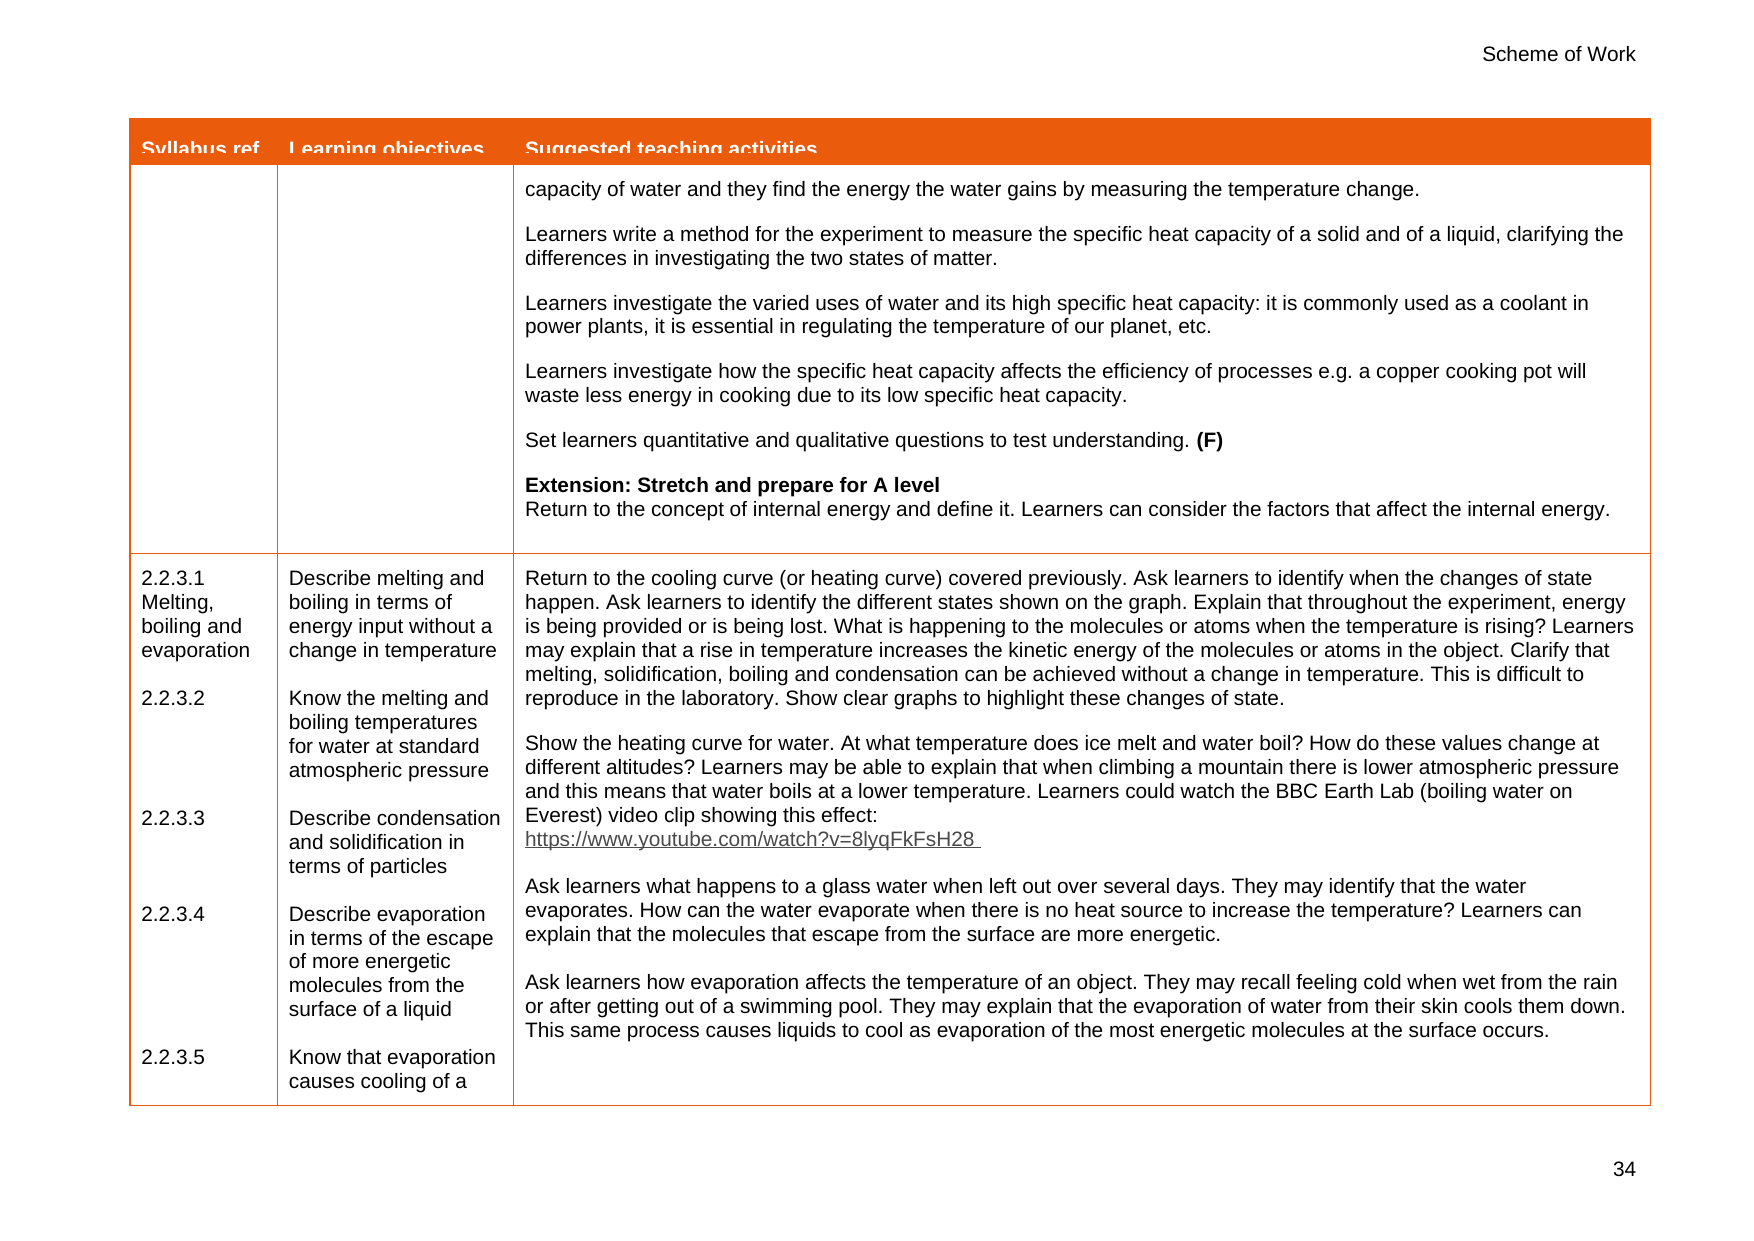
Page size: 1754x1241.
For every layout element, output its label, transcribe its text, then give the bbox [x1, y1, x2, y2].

table_header Suggested teaching activities [514, 119, 1650, 164]
table_header Syllabus ref. [131, 119, 277, 164]
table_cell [131, 165, 277, 553]
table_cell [514, 554, 1650, 1105]
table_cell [278, 165, 513, 553]
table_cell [514, 165, 1650, 553]
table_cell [278, 554, 513, 1105]
table_header Learning objectives [278, 119, 513, 164]
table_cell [131, 554, 277, 1105]
